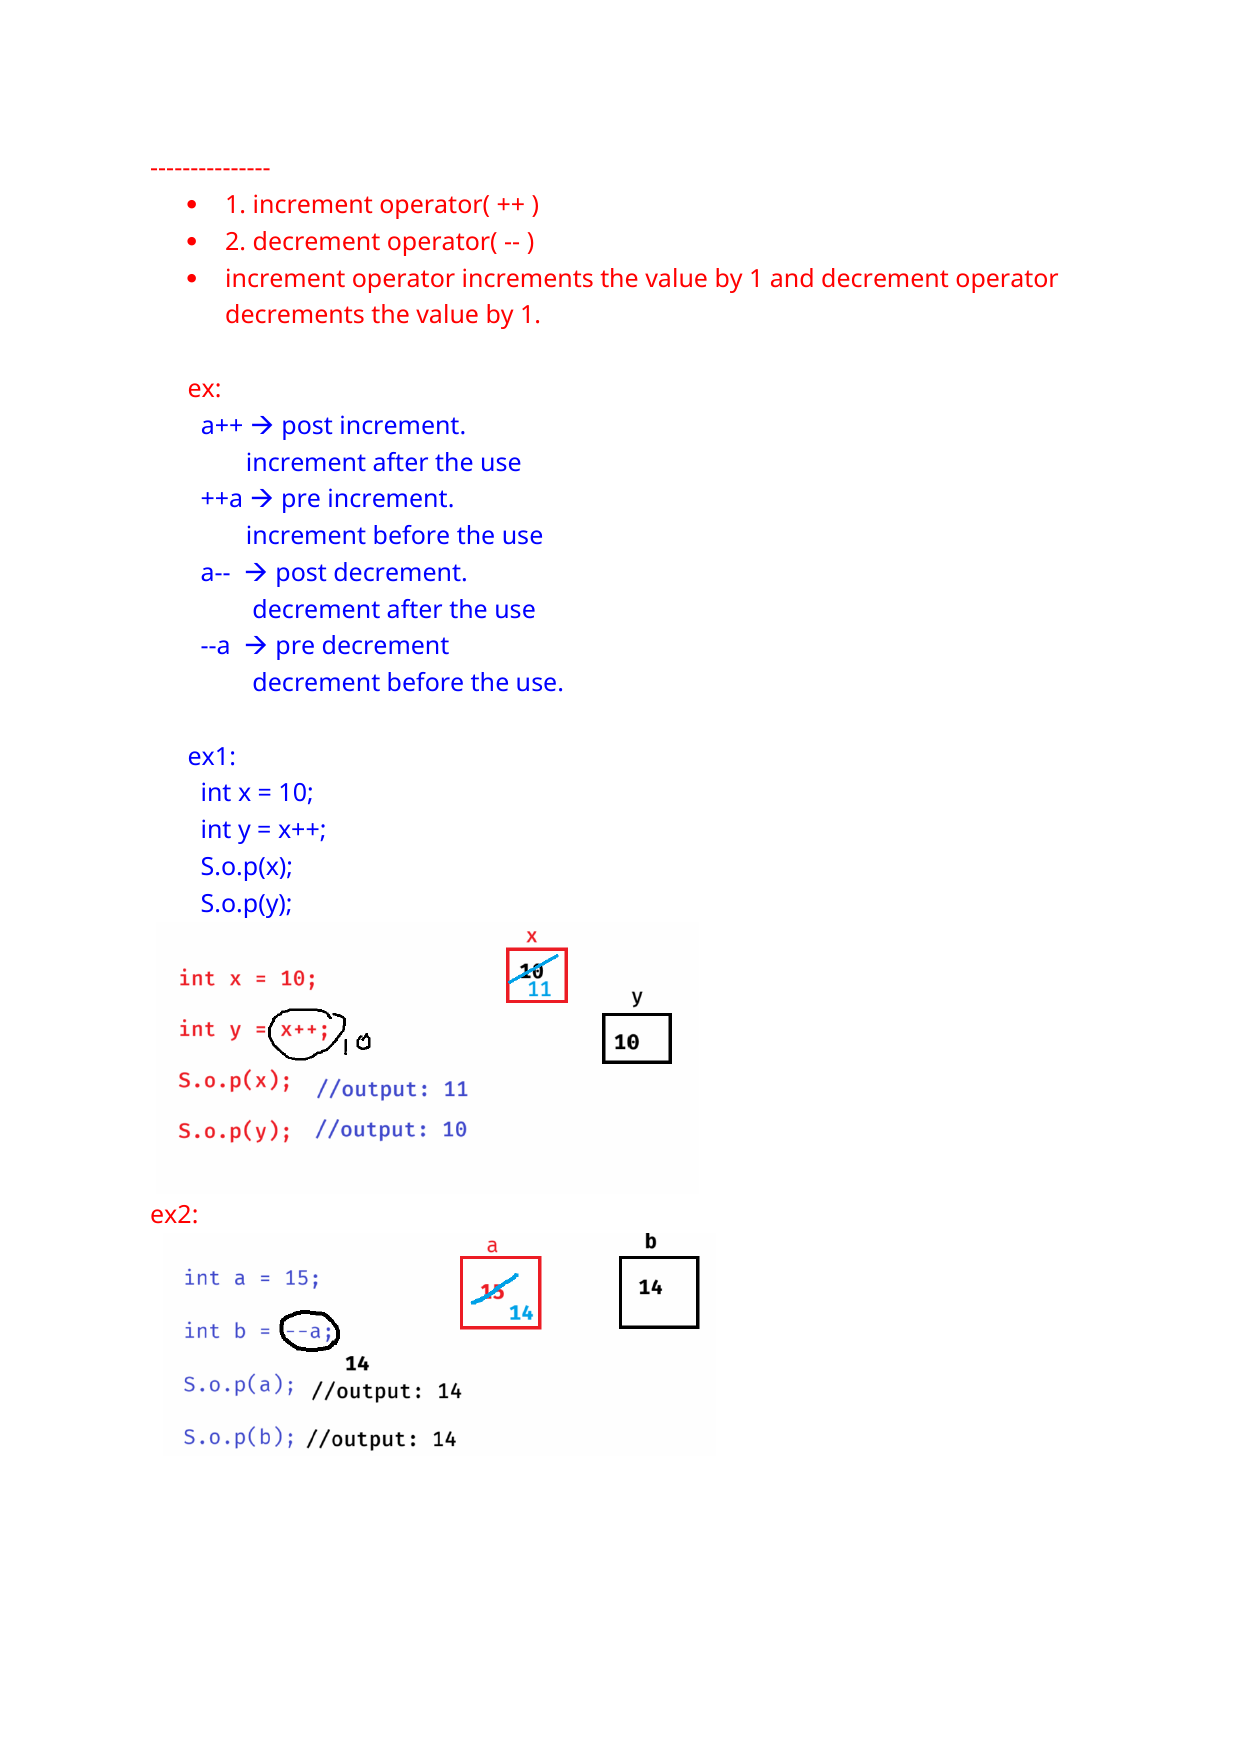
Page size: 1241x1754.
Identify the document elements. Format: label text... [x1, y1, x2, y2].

text int x = 10; [187, 775, 1090, 809]
text S.o.p(x); [187, 849, 1090, 883]
text a++ post increment. [187, 407, 1090, 441]
text ex1: [187, 738, 1090, 772]
text --a pre decrement [187, 628, 1090, 662]
text ex2: [150, 1197, 1090, 1231]
picture [156, 922, 700, 1194]
text int y = x++; [187, 812, 1090, 846]
list 1. increment operator( ++ ) [187, 187, 1090, 221]
text decrement after the use [187, 591, 1090, 625]
list 2. decrement operator( -- ) [187, 223, 1090, 258]
text ex: [187, 371, 1090, 405]
text decrement before the use. [187, 665, 1090, 699]
text a-- post decrement. [187, 554, 1090, 588]
text ++a pre increment. [187, 481, 1090, 515]
text --------------- [150, 150, 1090, 184]
list increment operator increments the value by 1 and decrement operator decrements the value by 1. [187, 260, 1090, 331]
text S.o.p(y); [187, 885, 1090, 919]
text increment before the use [187, 518, 1090, 552]
text increment after the use [187, 444, 1090, 478]
picture [163, 1233, 717, 1456]
